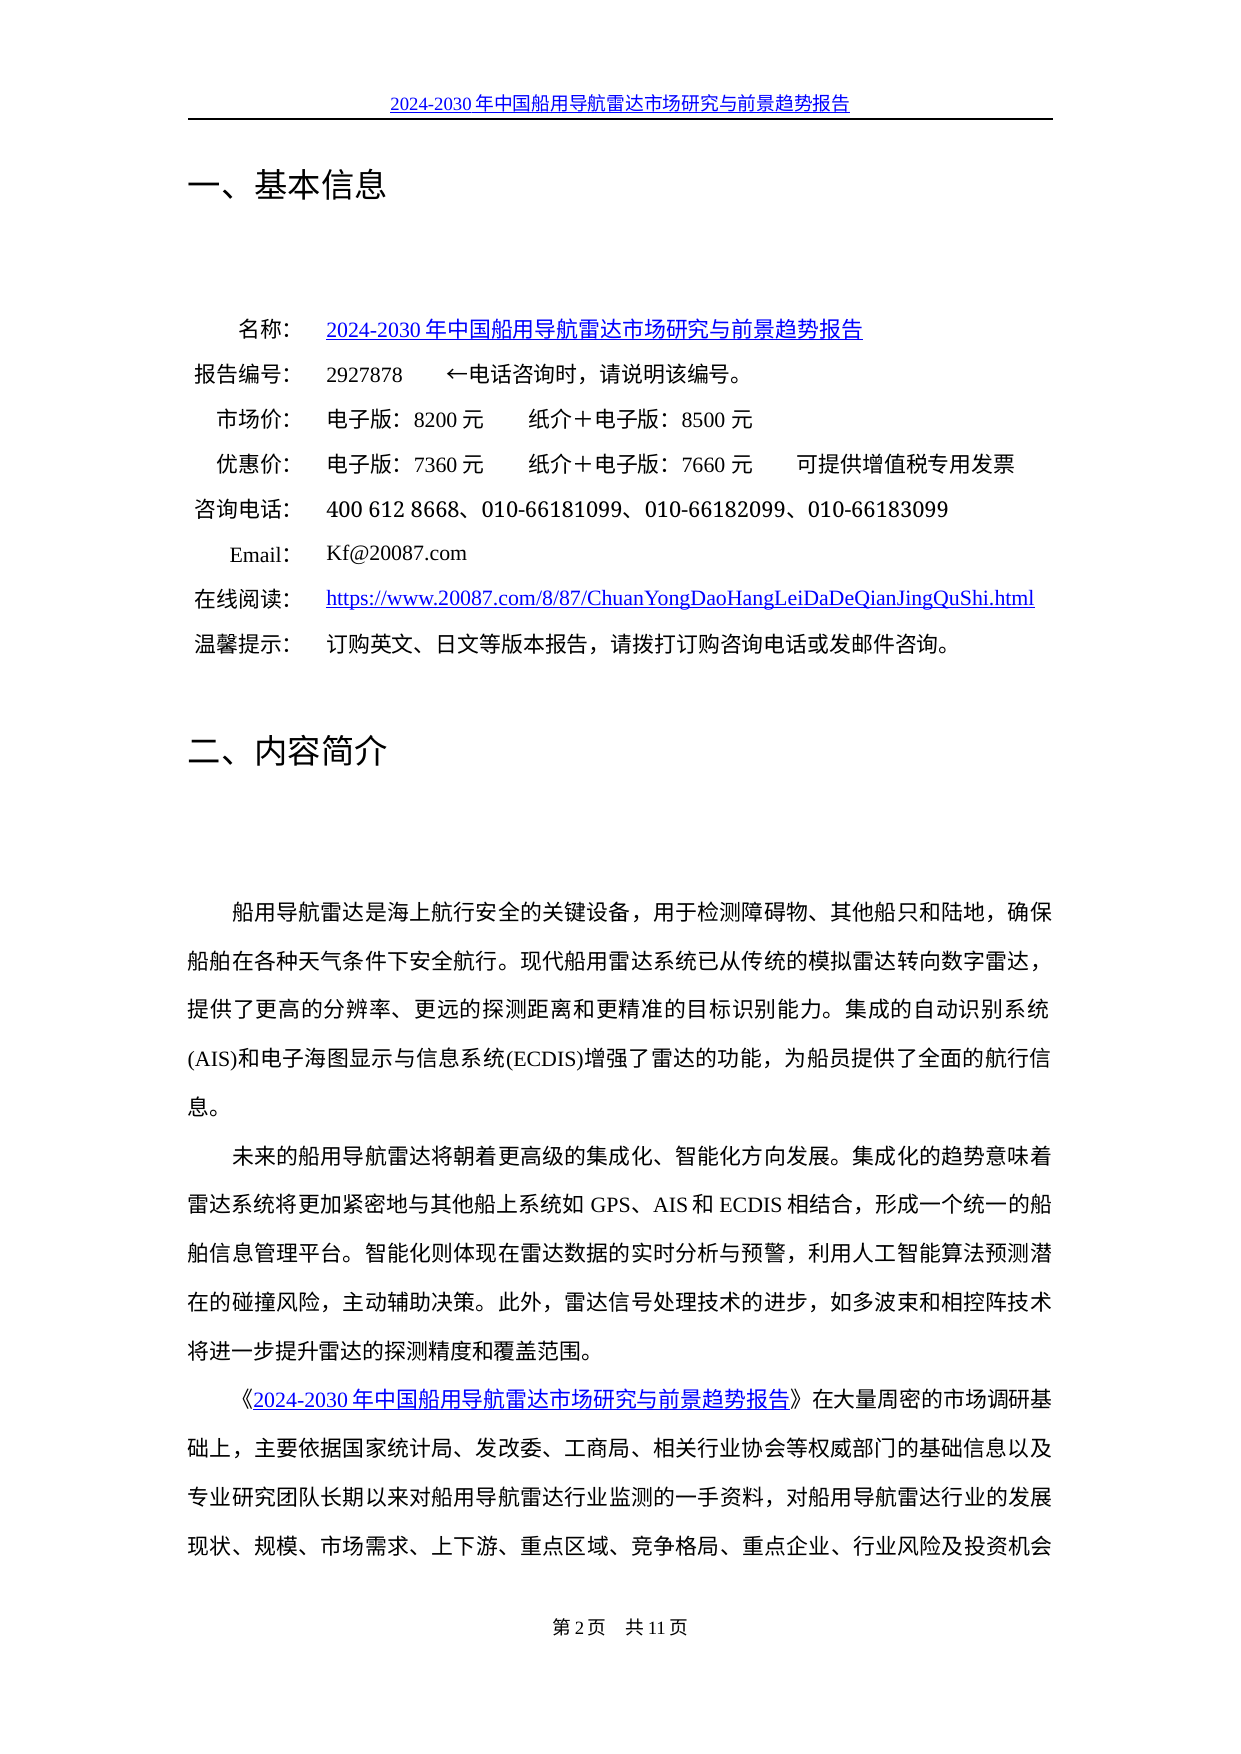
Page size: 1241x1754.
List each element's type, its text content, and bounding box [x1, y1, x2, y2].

table_cell [315, 582, 1073, 627]
table_cell 2927878 ←电话咨询时，请说明该编号。 [315, 357, 1073, 402]
table_cell Kf@20087.com [315, 537, 1073, 582]
title 二、内容简介 [187, 717, 1053, 782]
table_cell Email： [167, 537, 315, 582]
table_cell 咨询电话： [167, 492, 315, 537]
table_header 名称： [167, 312, 315, 357]
table_header 2024-2030年中国船用导航雷达市场研究与前景趋势报告 [315, 312, 1073, 357]
table_cell 400 612 8668、010-66181099、010-66182099、010-66183099 [315, 492, 1073, 537]
table_cell 订购英文、日文等版本报告，请拨打订购咨询电话或发邮件咨询。 [315, 627, 1073, 672]
table_cell 在线阅读： [167, 582, 315, 627]
table_cell 温馨提示： [167, 627, 315, 672]
table_cell 优惠价： [167, 447, 315, 492]
table_cell 报告编号： [167, 357, 315, 402]
table_cell 电子版：8200 元 纸介＋电子版：8500 元 [315, 402, 1073, 447]
table_cell 电子版：7360 元 纸介＋电子版：7660 元 可提供增值税专用发票 [315, 447, 1073, 492]
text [187, 894, 1053, 1561]
title 一、基本信息 [187, 150, 1053, 215]
table_cell 市场价： [167, 402, 315, 447]
